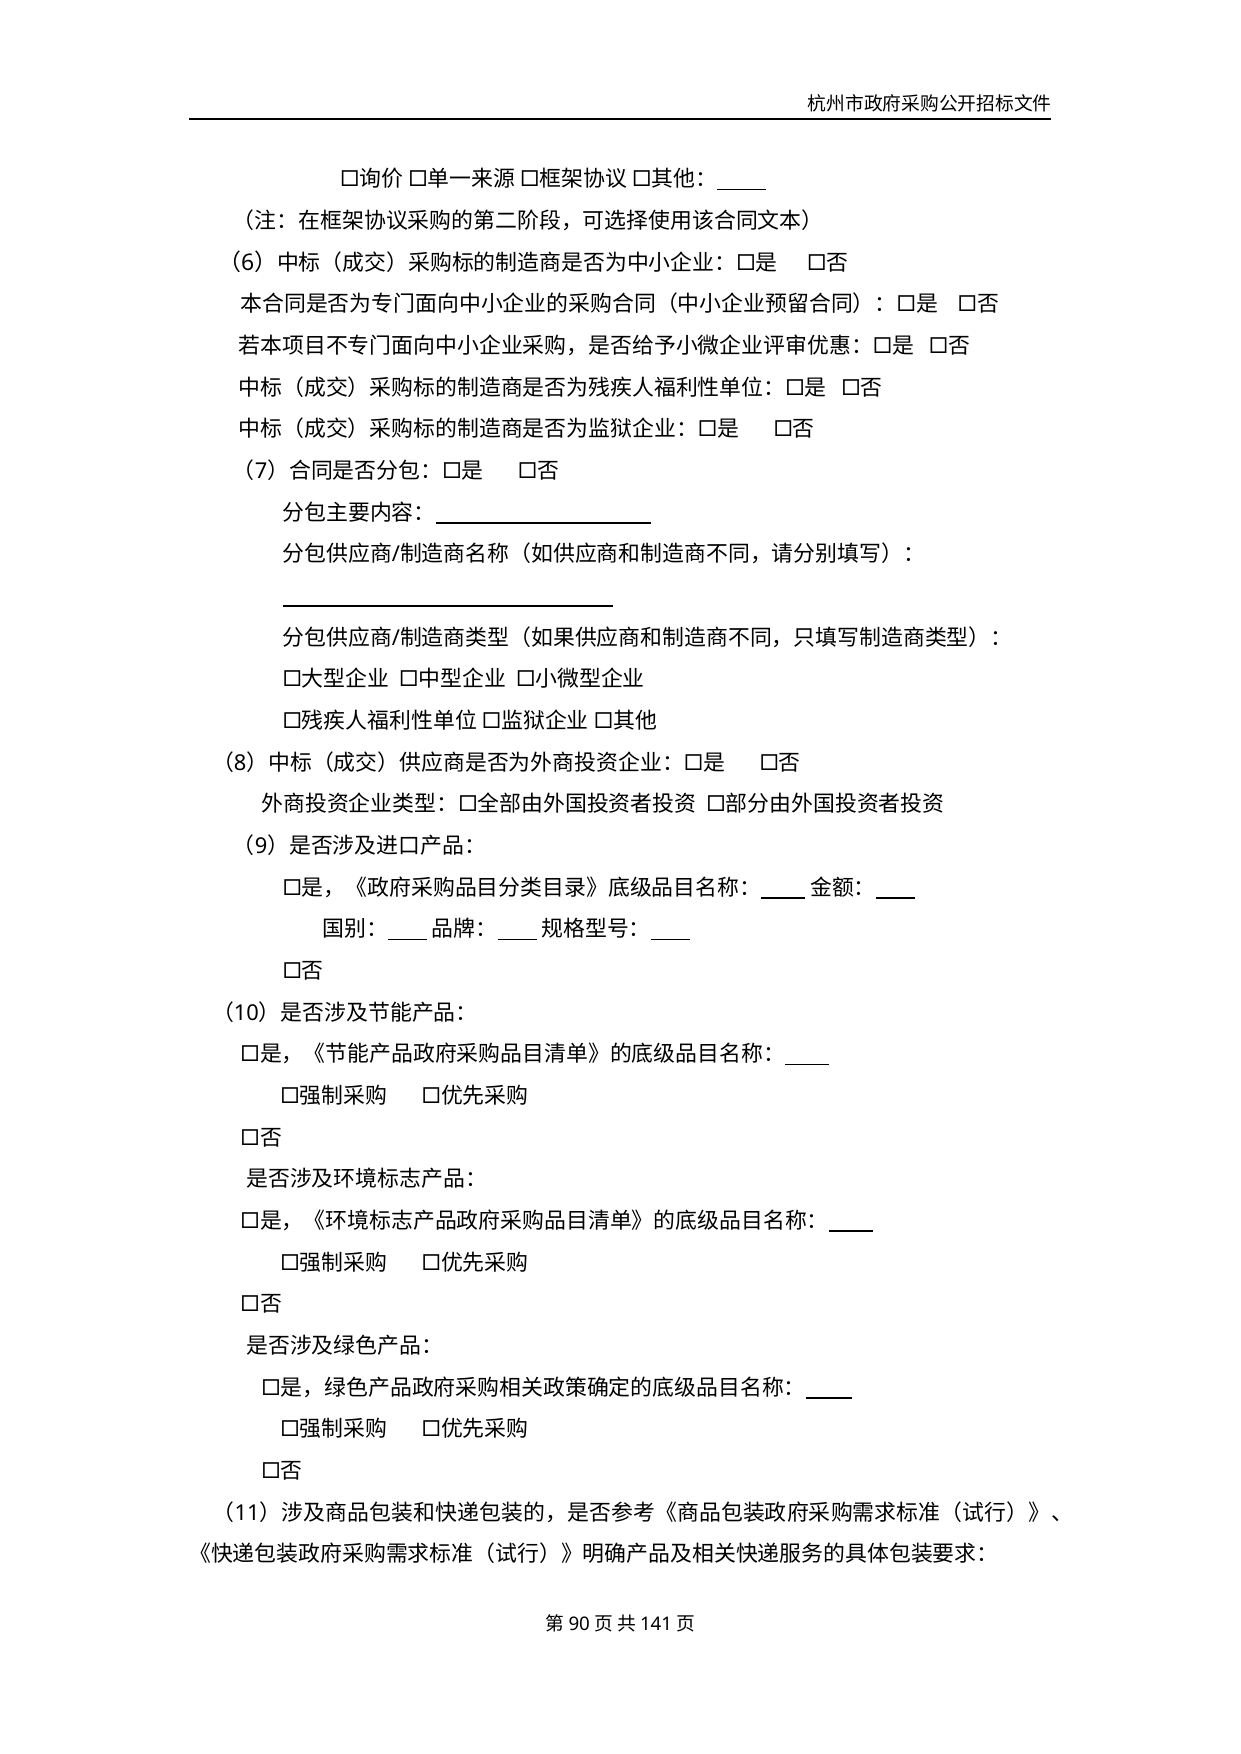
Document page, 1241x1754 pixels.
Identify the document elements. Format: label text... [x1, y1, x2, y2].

list 本合同是否为专门面向中小企业的采购合同（中小企业预留合同）：是 否 [189, 278, 1051, 320]
text 分包供应商/制造商类型（如果供应商和制造商不同，只填写制造商类型）： [189, 612, 1051, 653]
list （10）是否涉及节能产品： [189, 987, 1051, 1028]
text 是，绿色产品政府采购相关政策确定的底级品目名称： [189, 1362, 1051, 1403]
list 是，《节能产品政府采购品目清单》的底级品目名称： [189, 1028, 1051, 1070]
list 若本项目不专门面向中小企业采购，是否给予小微企业评审优惠：是 否 [189, 320, 1051, 362]
list 是，《环境标志产品政府采购品目清单》的底级品目名称： [189, 1195, 1051, 1237]
list 强制采购 优先采购 [189, 1237, 1051, 1278]
list 询价 单一来源 框架协议 其他： [189, 153, 1051, 195]
list 强制采购 优先采购 [189, 1403, 1051, 1445]
text 外商投资企业类型：全部由外国投资者投资 部分由外国投资者投资 [189, 778, 1051, 820]
list 是否涉及环境标志产品： [189, 1153, 1051, 1195]
list 否 [189, 1112, 1051, 1153]
text 残疾人福利性单位 监狱企业 其他 [189, 695, 1051, 737]
text 否 [189, 945, 1051, 987]
list （6）中标（成交）采购标的制造商是否为中小企业：是 否 [189, 237, 1051, 278]
list 中标（成交）采购标的制造商是否为残疾人福利性单位：是 否 [189, 362, 1051, 403]
text 大型企业 中型企业 小微型企业 [189, 653, 1051, 695]
text 中标（成交）采购标的制造商是否为监狱企业：是 否 [189, 403, 1051, 445]
list （11）涉及商品包装和快递包装的，是否参考《商品包装政府采购需求标准（试行）》、《快递包装政府采购需求标准（试行）》明确产品及相关快递服务的具体包装要求： [189, 1487, 1051, 1570]
text 分包供应商/制造商名称（如供应商和制造商不同，请分别填写）： [189, 528, 1051, 570]
text 否 [189, 1445, 1051, 1487]
list （注：在框架协议采购的第二阶段，可选择使用该合同文本） [189, 195, 1051, 237]
list 是否涉及绿色产品： [189, 1320, 1051, 1362]
list 是，《政府采购品目分类目录》底级品目名称： 金额： [189, 862, 1051, 903]
text （7）合同是否分包：是 否 [189, 445, 1051, 487]
list 国别： 品牌： 规格型号： [189, 903, 1051, 945]
text 分包主要内容： [189, 487, 1051, 528]
list 强制采购 优先采购 [189, 1070, 1051, 1112]
list 否 [189, 1278, 1051, 1320]
list （9）是否涉及进口产品： [189, 820, 1051, 862]
list （8）中标（成交）供应商是否为外商投资企业：是 否 [189, 737, 1051, 778]
